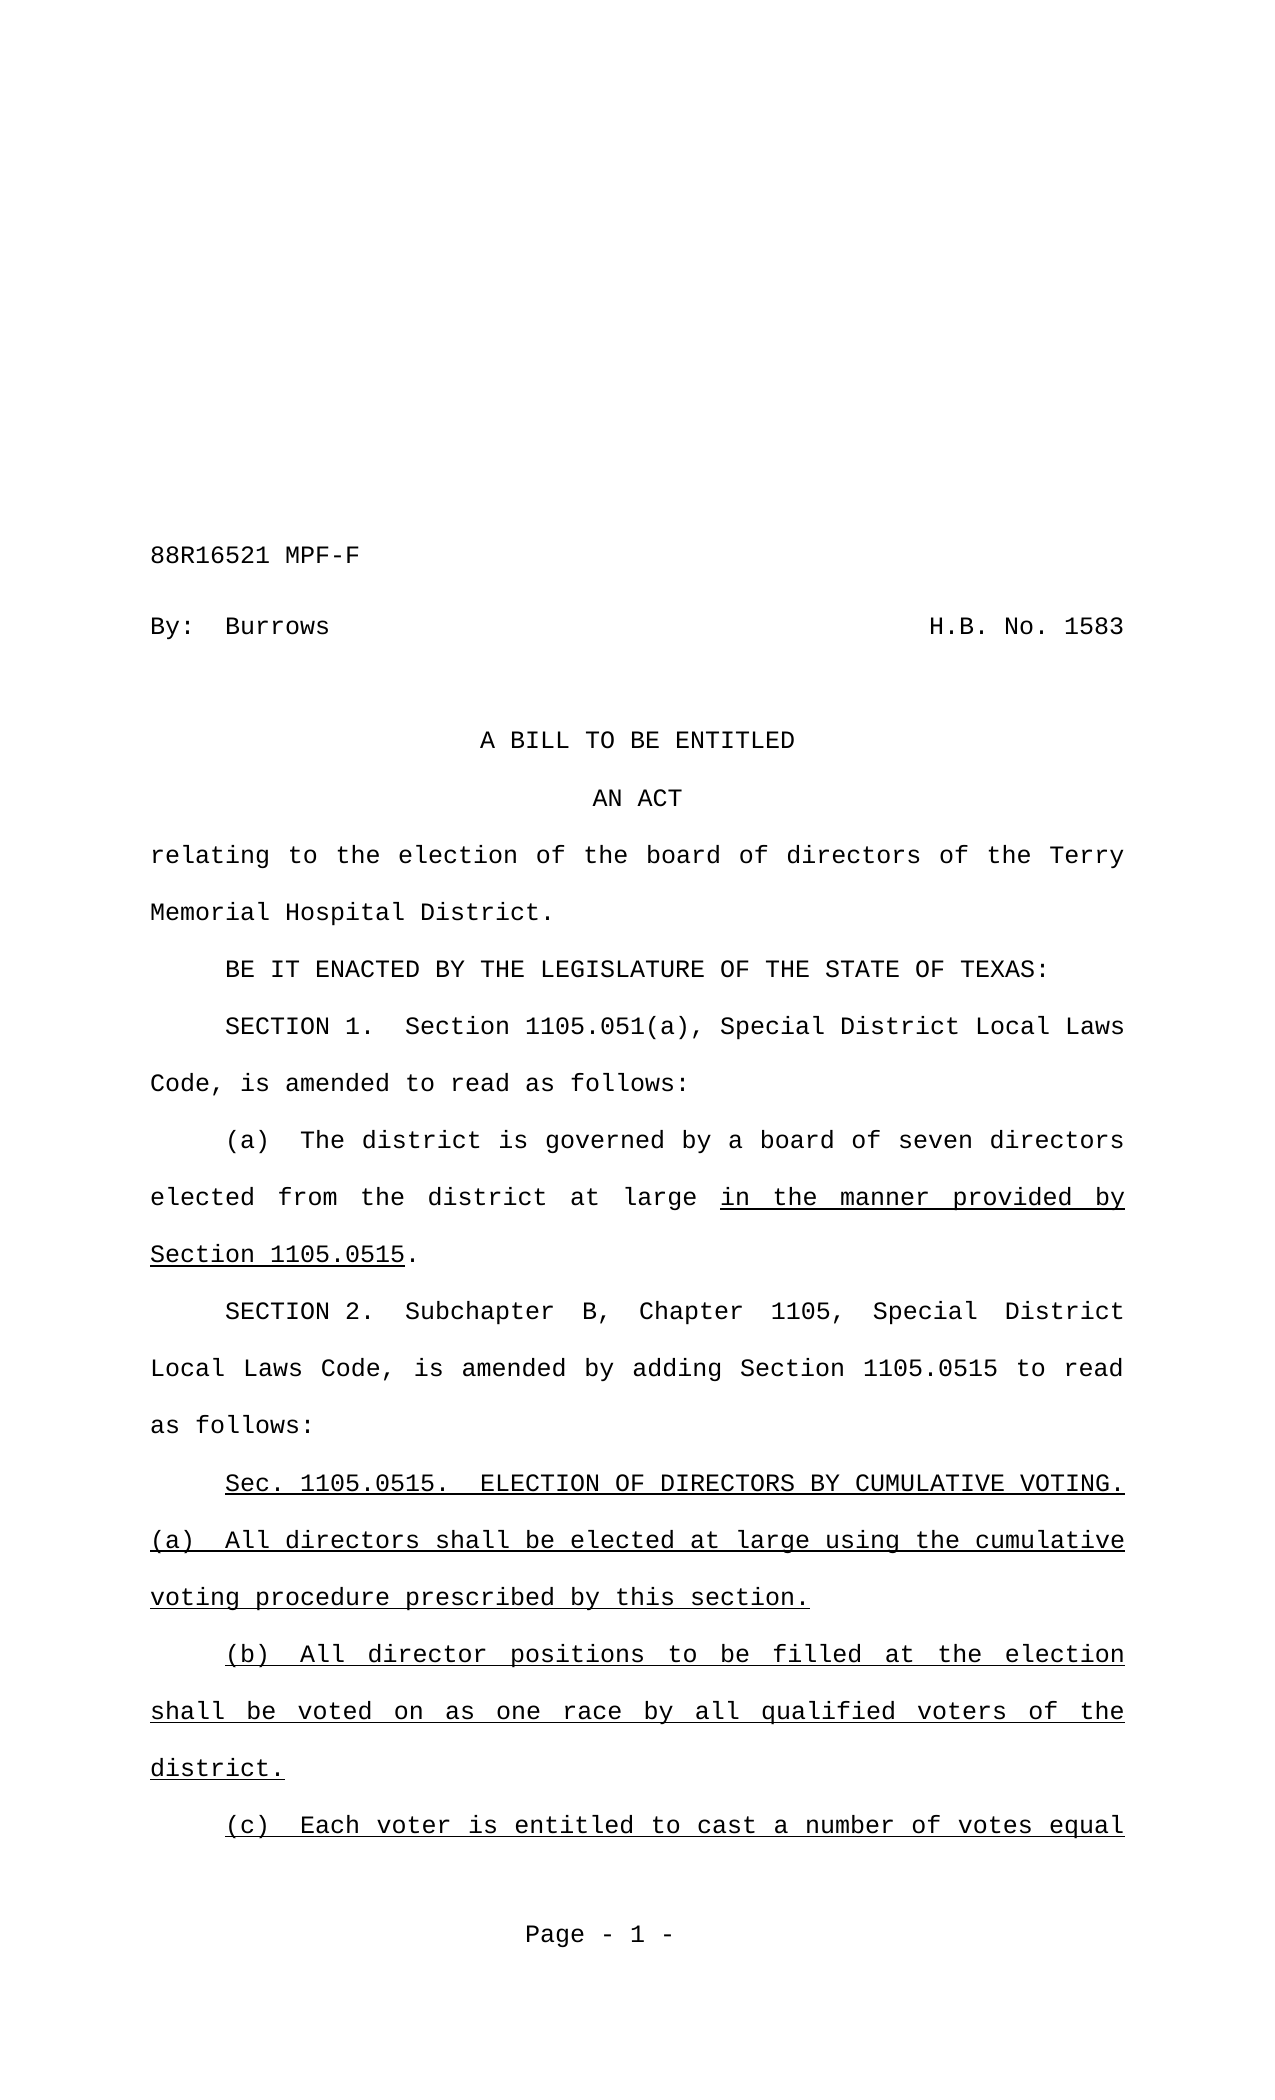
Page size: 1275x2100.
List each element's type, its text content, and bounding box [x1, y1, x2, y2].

text (b) All director positions to be filled at the election shall be voted on as one race by all qualified voters of the district. [150, 1641, 1125, 1722]
text relating to the election of the board of directors of the Terry Memorial Hospital District. [150, 842, 1125, 928]
text SECTION 2. Subchapter B, Chapter 1105, Special District Local Laws Code, is amended by adding Section 1105.0515 to read as follows: [150, 1299, 1125, 1441]
text (b) All director positions to be filled at the election shall be voted on as one race by all qualified voters of the district. [150, 1723, 1125, 1784]
text BE IT ENACTED BY THE LEGISLATURE OF THE STATE OF TEXAS: [150, 956, 1125, 985]
text SECTION 1. Section 1105.051(a), Special District Local Laws Code, is amended to read as follows: [150, 1013, 1125, 1099]
text (a) The district is governed by a board of seven directors elected from the district at large in the manner provided by Section 1105.0515. [150, 1127, 1125, 1270]
text By: Burrows H.B. No. 1583 [150, 614, 1125, 642]
text Sec. 1105.0515. ELECTION OF DIRECTORS BY CUMULATIVE VOTING. (a) All directors shall be elected at large using the cumulative voting procedure prescribed by this section. [150, 1552, 1125, 1613]
text A BILL TO BE ENTITLED [150, 728, 1125, 756]
text 88R16521 MPF-F [150, 542, 1125, 571]
text AN ACT [150, 785, 1125, 813]
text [150, 1812, 1125, 1841]
text Sec. 1105.0515. ELECTION OF DIRECTORS BY CUMULATIVE VOTING. (a) All directors shall be elected at large using the cumulative voting procedure prescribed by this section. [150, 1470, 1125, 1550]
